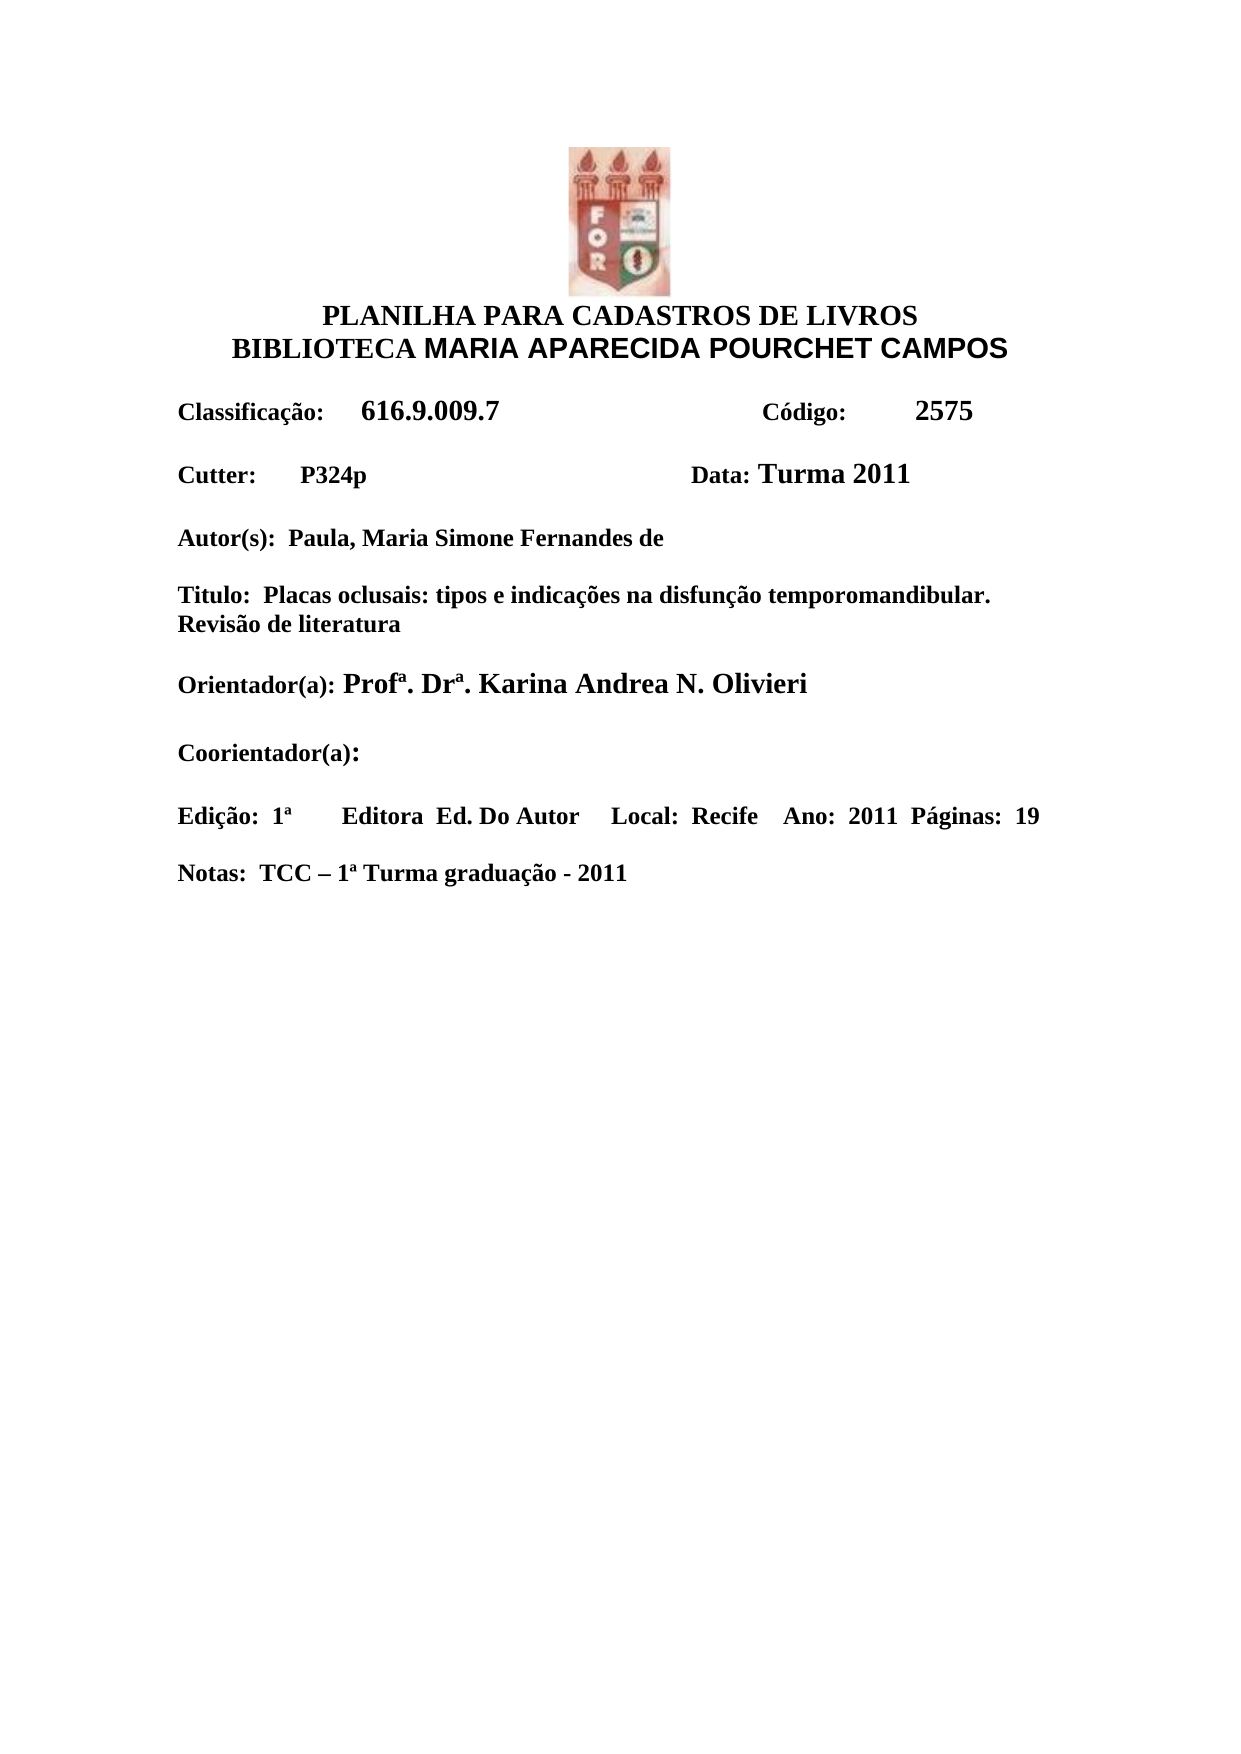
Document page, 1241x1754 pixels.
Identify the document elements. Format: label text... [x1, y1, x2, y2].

text Edição: 1ª Editora Ed. Do Autor Local: Recife Ano: 2011 Páginas: 19 [177, 801, 1063, 829]
text PLANILHA PARA CADASTROS DE LIVROS [177, 298, 1063, 331]
text Autor(s): Paula, Maria Simone Fernandes de [177, 523, 1063, 552]
text BIBLIOTECA MARIA APARECIDA POURCHET CAMPOS [177, 331, 1063, 365]
text Coorientador(a): [177, 734, 1063, 767]
text Titulo: Placas oclusais: tipos e indicações na disfunção temporomandibular. Revisão de literatura [177, 580, 1063, 638]
picture [568, 147, 672, 298]
text Classificação: 616.9.009.7 Código: 2575 [177, 393, 1063, 427]
text Orientador(a): Profª. Drª. Karina Andrea N. Olivieri [177, 667, 1063, 700]
text Cutter: P324p Data: Turma 2011 [177, 456, 1063, 489]
text Notas: TCC – 1ª Turma graduação - 2011 [177, 858, 1063, 887]
